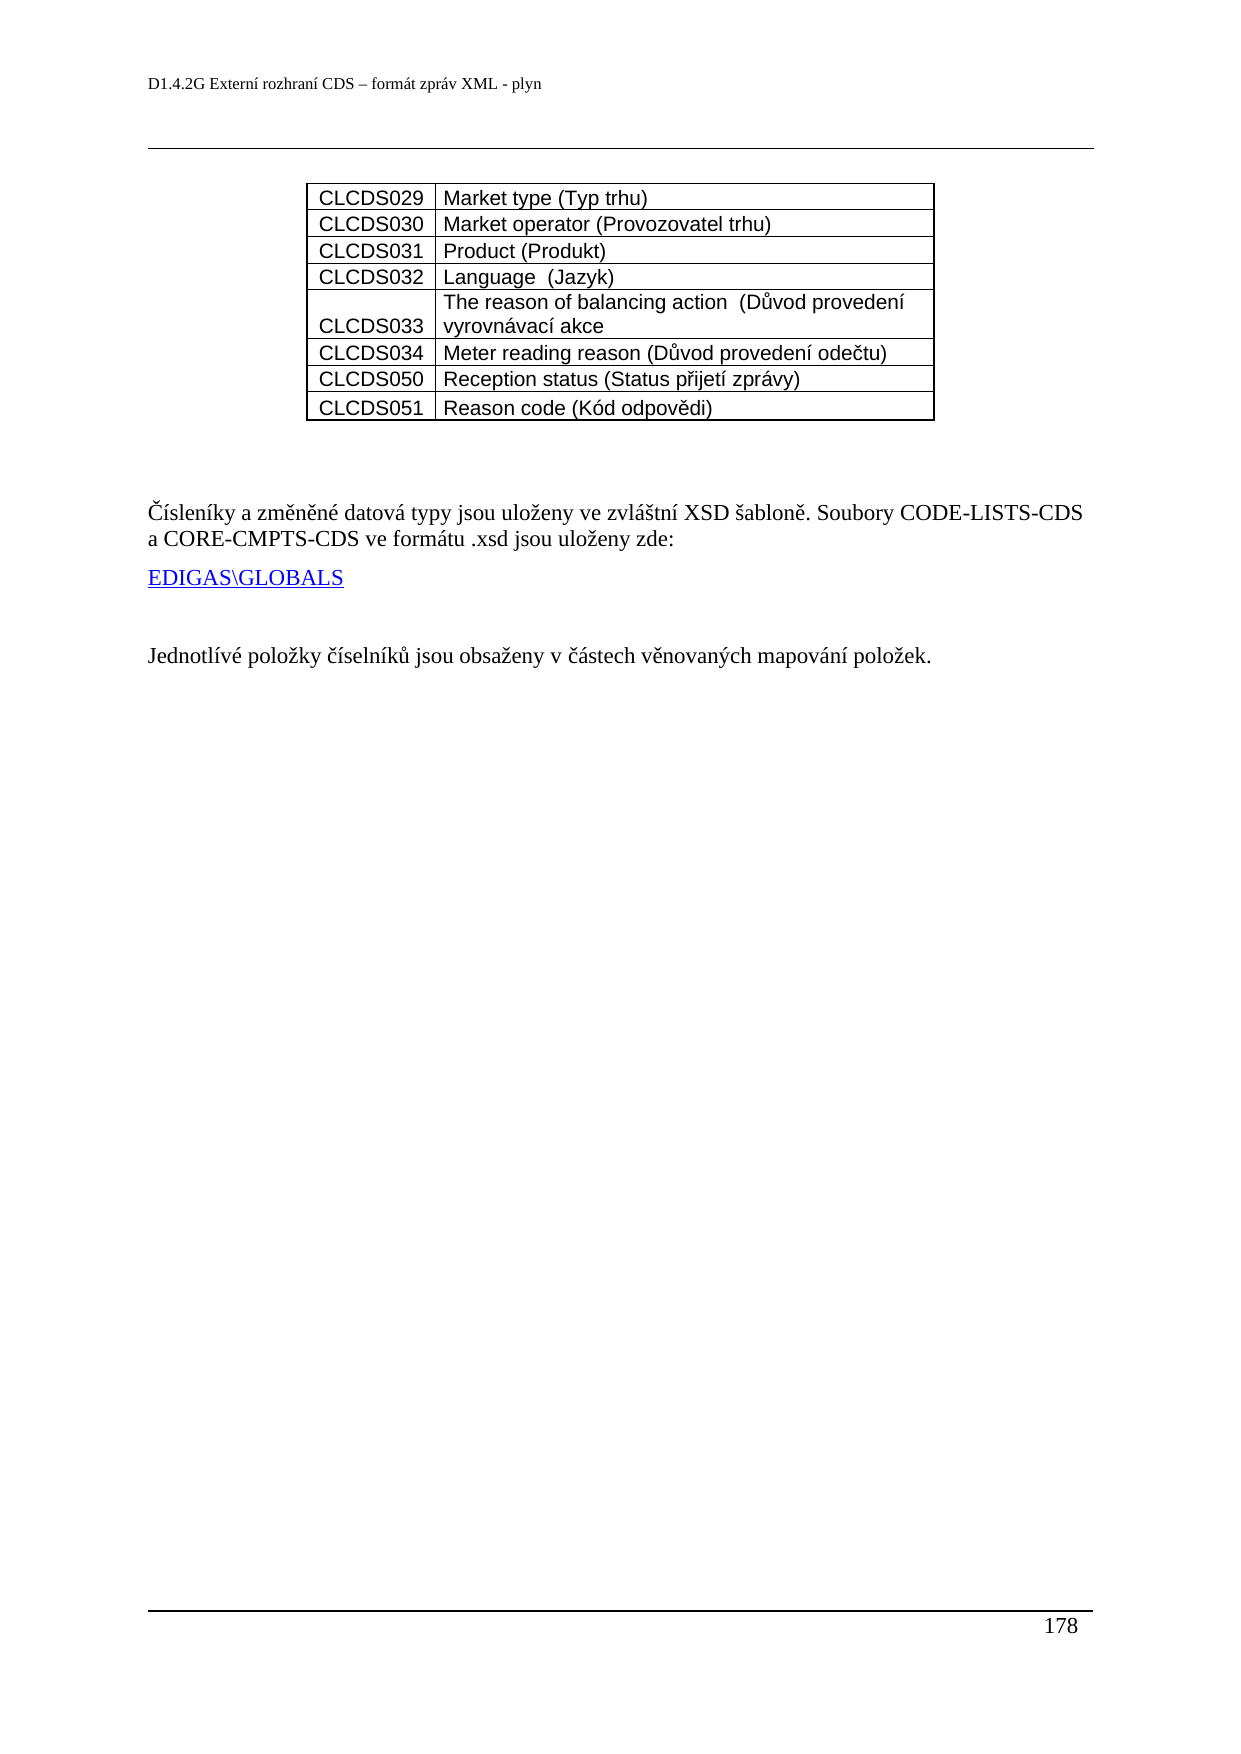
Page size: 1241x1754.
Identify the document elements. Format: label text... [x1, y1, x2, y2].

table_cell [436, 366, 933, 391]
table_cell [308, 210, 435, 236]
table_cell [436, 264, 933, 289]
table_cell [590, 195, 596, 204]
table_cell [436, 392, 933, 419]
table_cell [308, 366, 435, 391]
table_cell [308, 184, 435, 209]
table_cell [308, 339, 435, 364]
text Čísleníky a změněné datová typy jsou uloženy ve zvláštní XSD šabloně. Soubory CODE-LISTS-CDS a CORE-CMPTS-CDS ve formátu .xsd jsou uloženy zde: [148, 499, 1092, 552]
text Jednotlívé položky číselníků jsou obsaženy v částech věnovaných mapování položek. [148, 642, 1092, 668]
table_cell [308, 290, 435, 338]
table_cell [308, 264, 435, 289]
text EDIGAS\GLOBALS [148, 564, 1092, 591]
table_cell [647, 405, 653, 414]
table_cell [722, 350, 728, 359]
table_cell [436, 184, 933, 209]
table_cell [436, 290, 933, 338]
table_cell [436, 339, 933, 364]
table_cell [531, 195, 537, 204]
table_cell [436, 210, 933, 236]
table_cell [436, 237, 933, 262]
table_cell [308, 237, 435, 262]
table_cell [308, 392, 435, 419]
